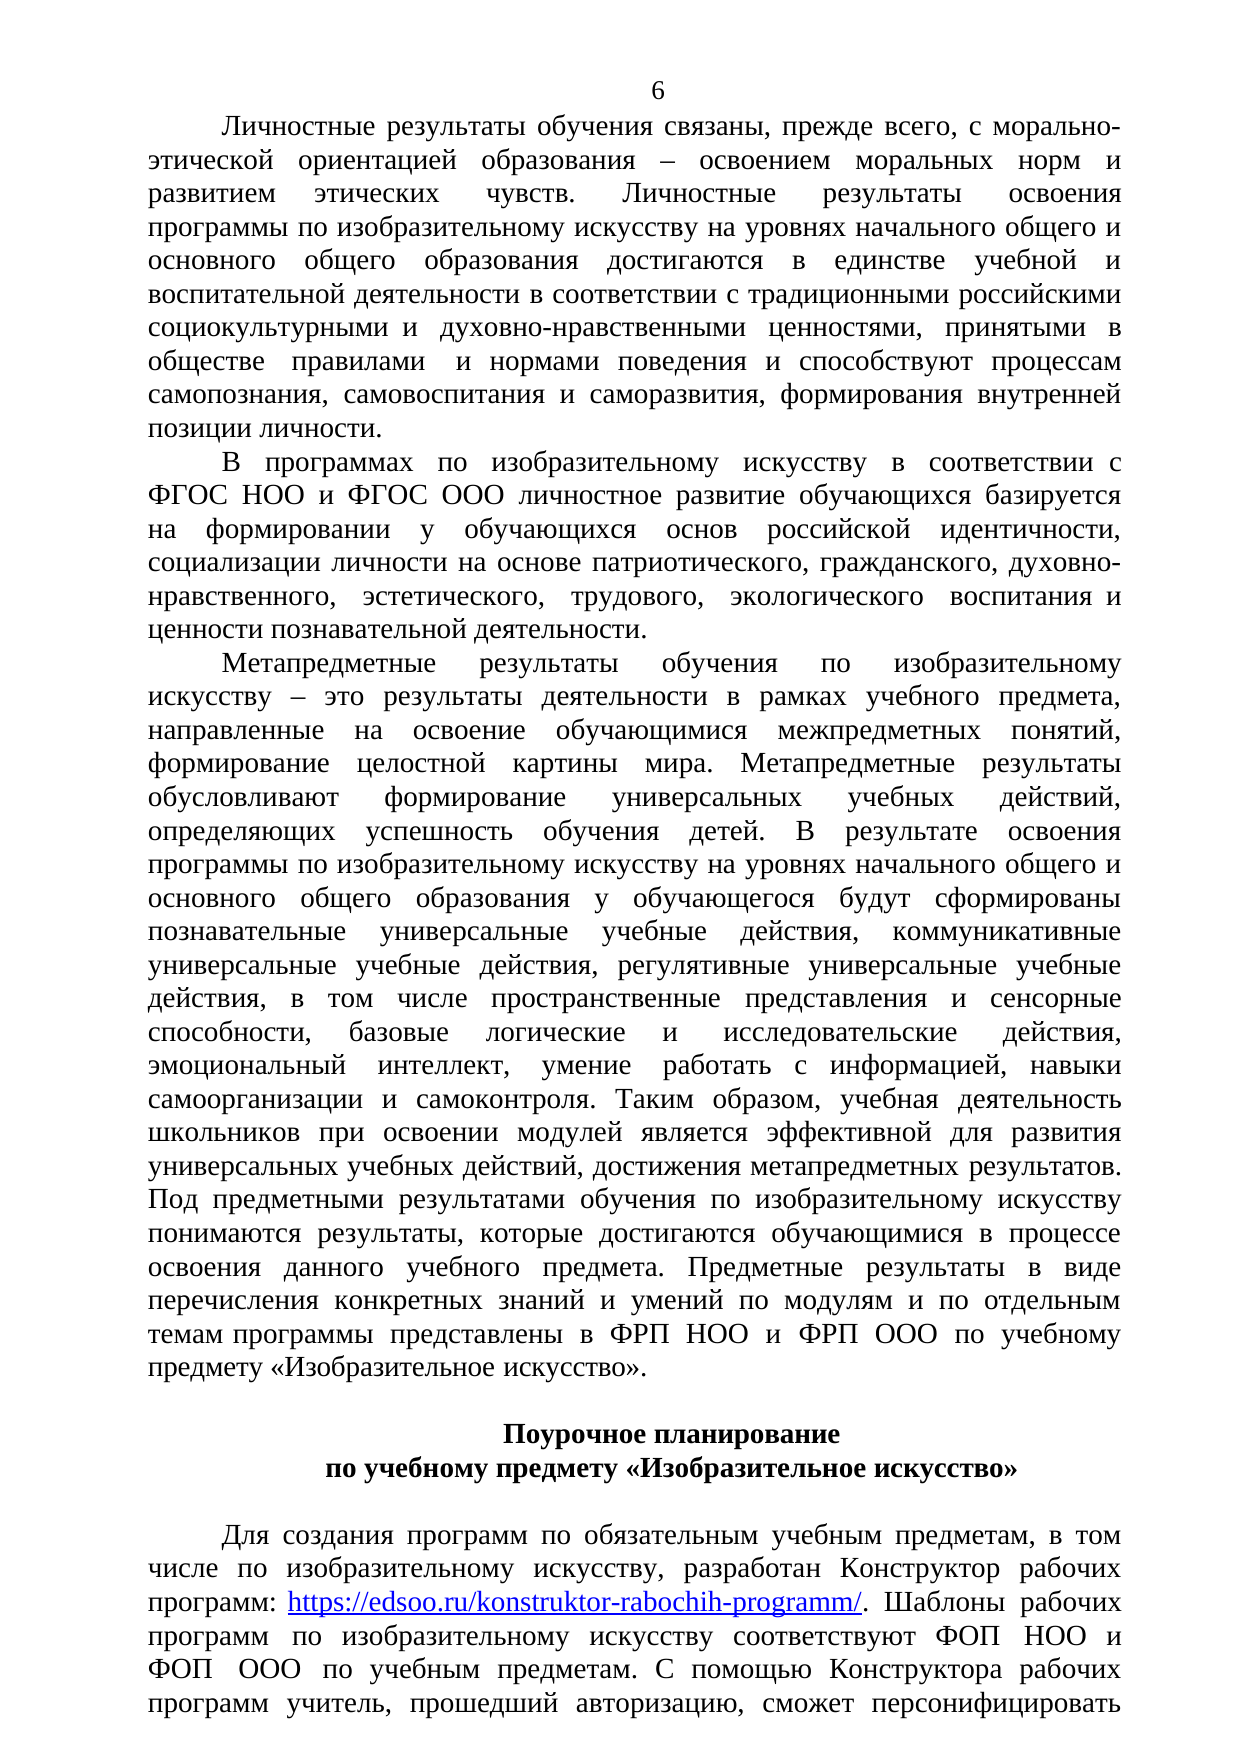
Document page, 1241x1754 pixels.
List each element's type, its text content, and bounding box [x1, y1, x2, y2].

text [148, 1517, 1122, 1718]
text Метапредметные результаты обучения по изобразительному искусству – это результаты деятельности в рамках учебного предмета, направленные на освоение обучающимися межпредметных понятий, формирование целостной картины мира. Метапредметные результаты обусловливают формирование универсальных учебных действий, определяющих успешность обучения детей. В результате освоения программы по изобразительному искусству на уровнях начального общего и основного общего образования у обучающегося будут сформированы познавательные универсальные учебные действия, коммуникативные универсальные учебные действия, регулятивные универсальные учебные действия, в том числе пространственные представления и сенсорные способности, базовые логические и исследовательские действия, эмоциональный интеллект, умение работать с информацией, навыки самоорганизации и самоконтроля. Таким образом, учебная деятельность школьников при освоении модулей является эффективной для развития универсальных учебных действий, достижения метапредметных результатов. Под предметными результатами обучения по изобразительному искусству понимаются результаты, которые достигаются обучающимися в процессе освоения данного учебного предмета. Предметные результаты в виде перечисления конкретных знаний и умений по модулям и по отдельным темам программы представлены в ФРП НОО и ФРП ООО по учебному предмету «Изобразительное искусство». [148, 645, 1122, 1383]
text по учебному предмету «Изобразительное искусство» [148, 1450, 1122, 1483]
text В программах по изобразительному искусству в соответствии с ФГОС НОО и ФГОС ООО личностное развитие обучающихся базируется на формировании у обучающихся основ российской идентичности, социализации личности на основе патриотического, гражданского, духовно- нравственного, эстетического, трудового, экологического воспитания и ценности познавательной деятельности. [148, 444, 1122, 645]
text Поурочное планирование [148, 1416, 1122, 1450]
text Личностные результаты обучения связаны, прежде всего, с морально- этической ориентацией образования – освоением моральных норм и развитием этических чувств. Личностные результаты освоения программы по изобразительному искусству на уровнях начального общего и основного общего образования достигаются в единстве учебной и воспитательной деятельности в соответствии с традиционными российскими социокультурными и духовно-нравственными ценностями, принятыми в обществе правилами и нормами поведения и способствуют процессам самопознания, самовоспитания и саморазвития, формирования внутренней позиции личности. [148, 108, 1122, 444]
